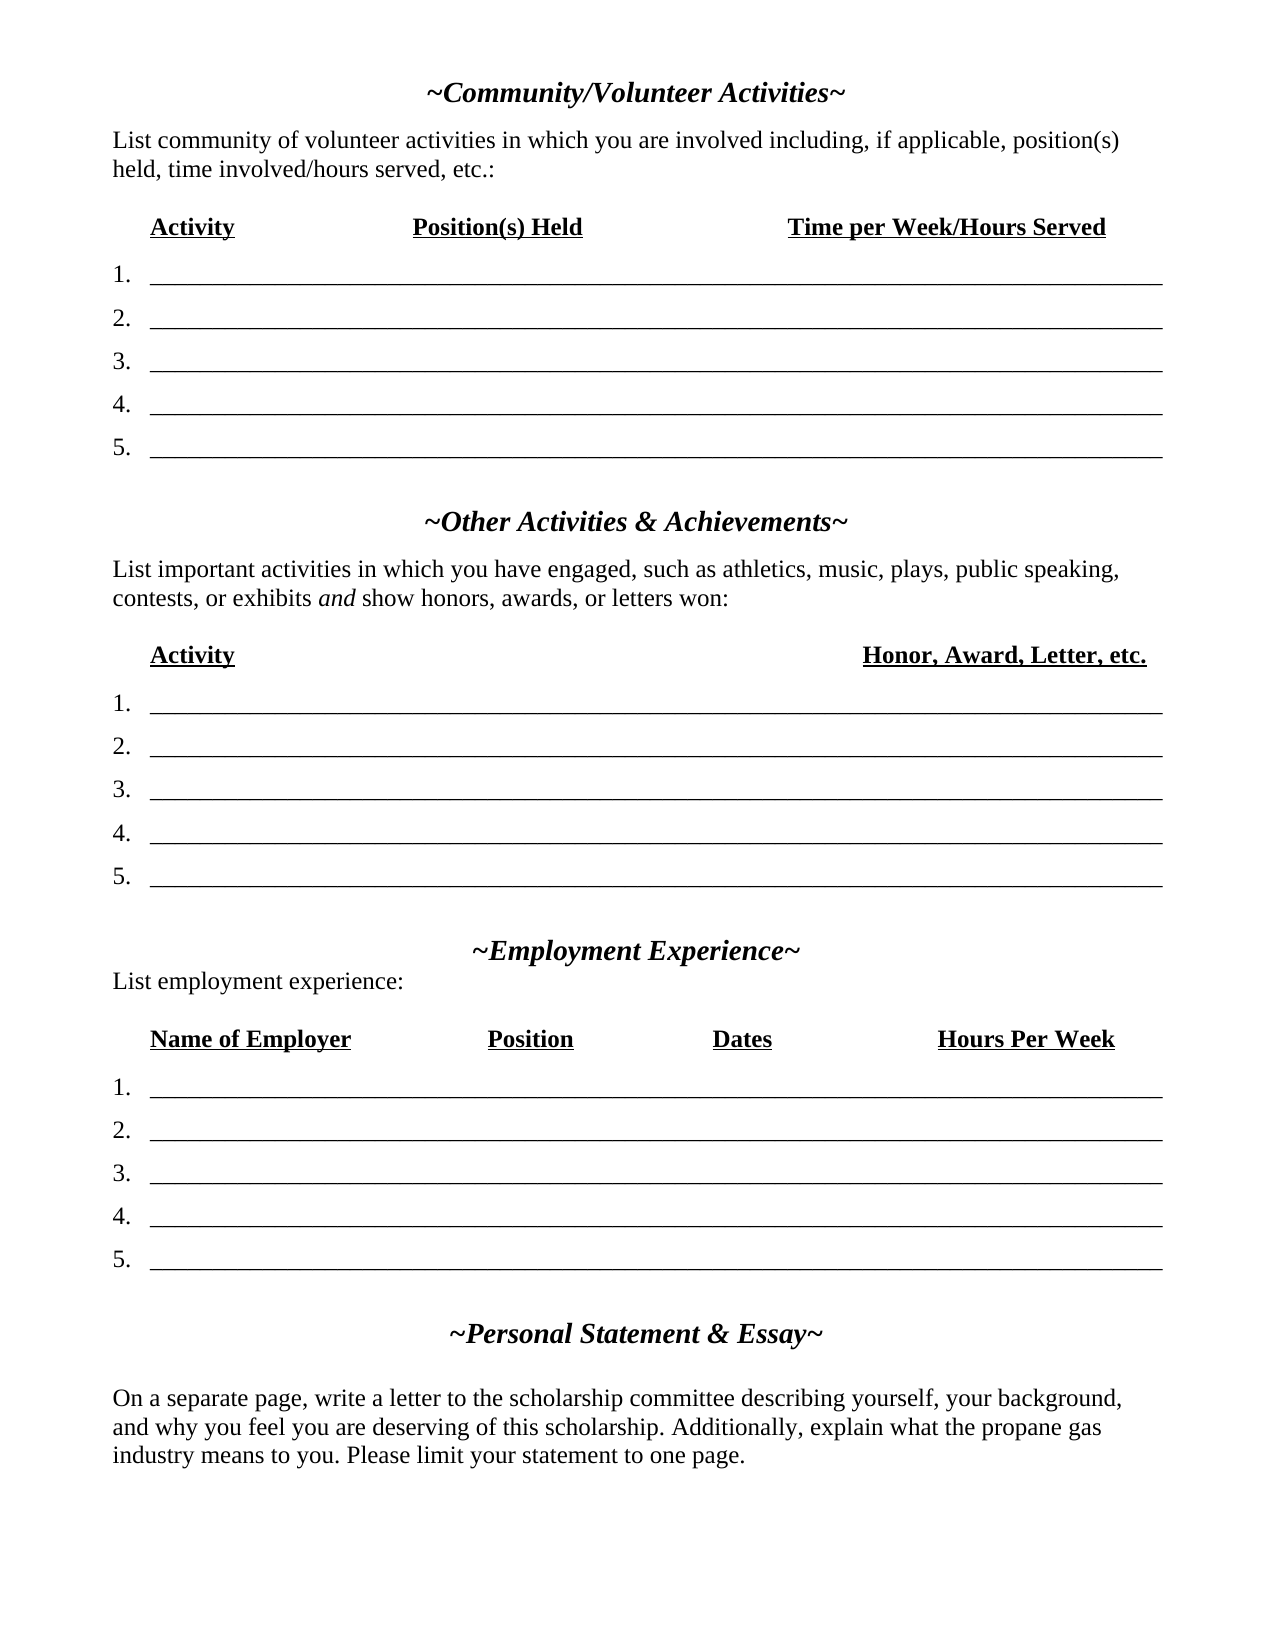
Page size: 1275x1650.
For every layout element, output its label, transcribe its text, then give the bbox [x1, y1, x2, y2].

text Activity Position(s) Held Time per Week/Hours Served [112, 212, 1162, 240]
list _________________________________________________________________________________ [112, 346, 1162, 374]
text List community of volunteer activities in which you are involved including, if applicable, position(s) held, time involved/hours served, etc.: [112, 125, 1162, 183]
list _________________________________________________________________________________ [112, 1158, 1162, 1187]
list _________________________________________________________________________________ [112, 1201, 1162, 1230]
list _________________________________________________________________________________ [112, 1072, 1162, 1100]
list _________________________________________________________________________________ [112, 259, 1162, 288]
text On a separate page, write a letter to the scholarship committee describing yourself, your background, and why you feel you are deserving of this scholarship. Additionally, explain what the propane gas industry means to you. Please limit your statement to one page. [112, 1383, 1162, 1469]
list _________________________________________________________________________________ [112, 731, 1162, 760]
list _________________________________________________________________________________ [112, 1115, 1162, 1143]
list _________________________________________________________________________________ [112, 861, 1162, 889]
list _________________________________________________________________________________ [112, 774, 1162, 803]
text ~Community/Volunteer Activities~ [112, 75, 1162, 108]
text ~Other Activities & Achievements~ [112, 504, 1162, 537]
list _________________________________________________________________________________ [112, 432, 1162, 461]
text List important activities in which you have engaged, such as athletics, music, plays, public speaking, contests, or exhibits and show honors, awards, or letters won: [112, 554, 1162, 612]
list _________________________________________________________________________________ [112, 818, 1162, 846]
list _________________________________________________________________________________ [112, 688, 1162, 717]
text List employment experience: [112, 966, 1162, 995]
list _________________________________________________________________________________ [112, 1244, 1162, 1273]
list _________________________________________________________________________________ [112, 303, 1162, 331]
text ~Personal Statement & Essay~ [112, 1316, 1162, 1349]
text Name of Employer Position Dates Hours Per Week [112, 1024, 1162, 1052]
list _________________________________________________________________________________ [112, 389, 1162, 418]
text ~Employment Experience~ [112, 933, 1162, 966]
text Activity Honor, Award, Letter, etc. [112, 640, 1162, 669]
